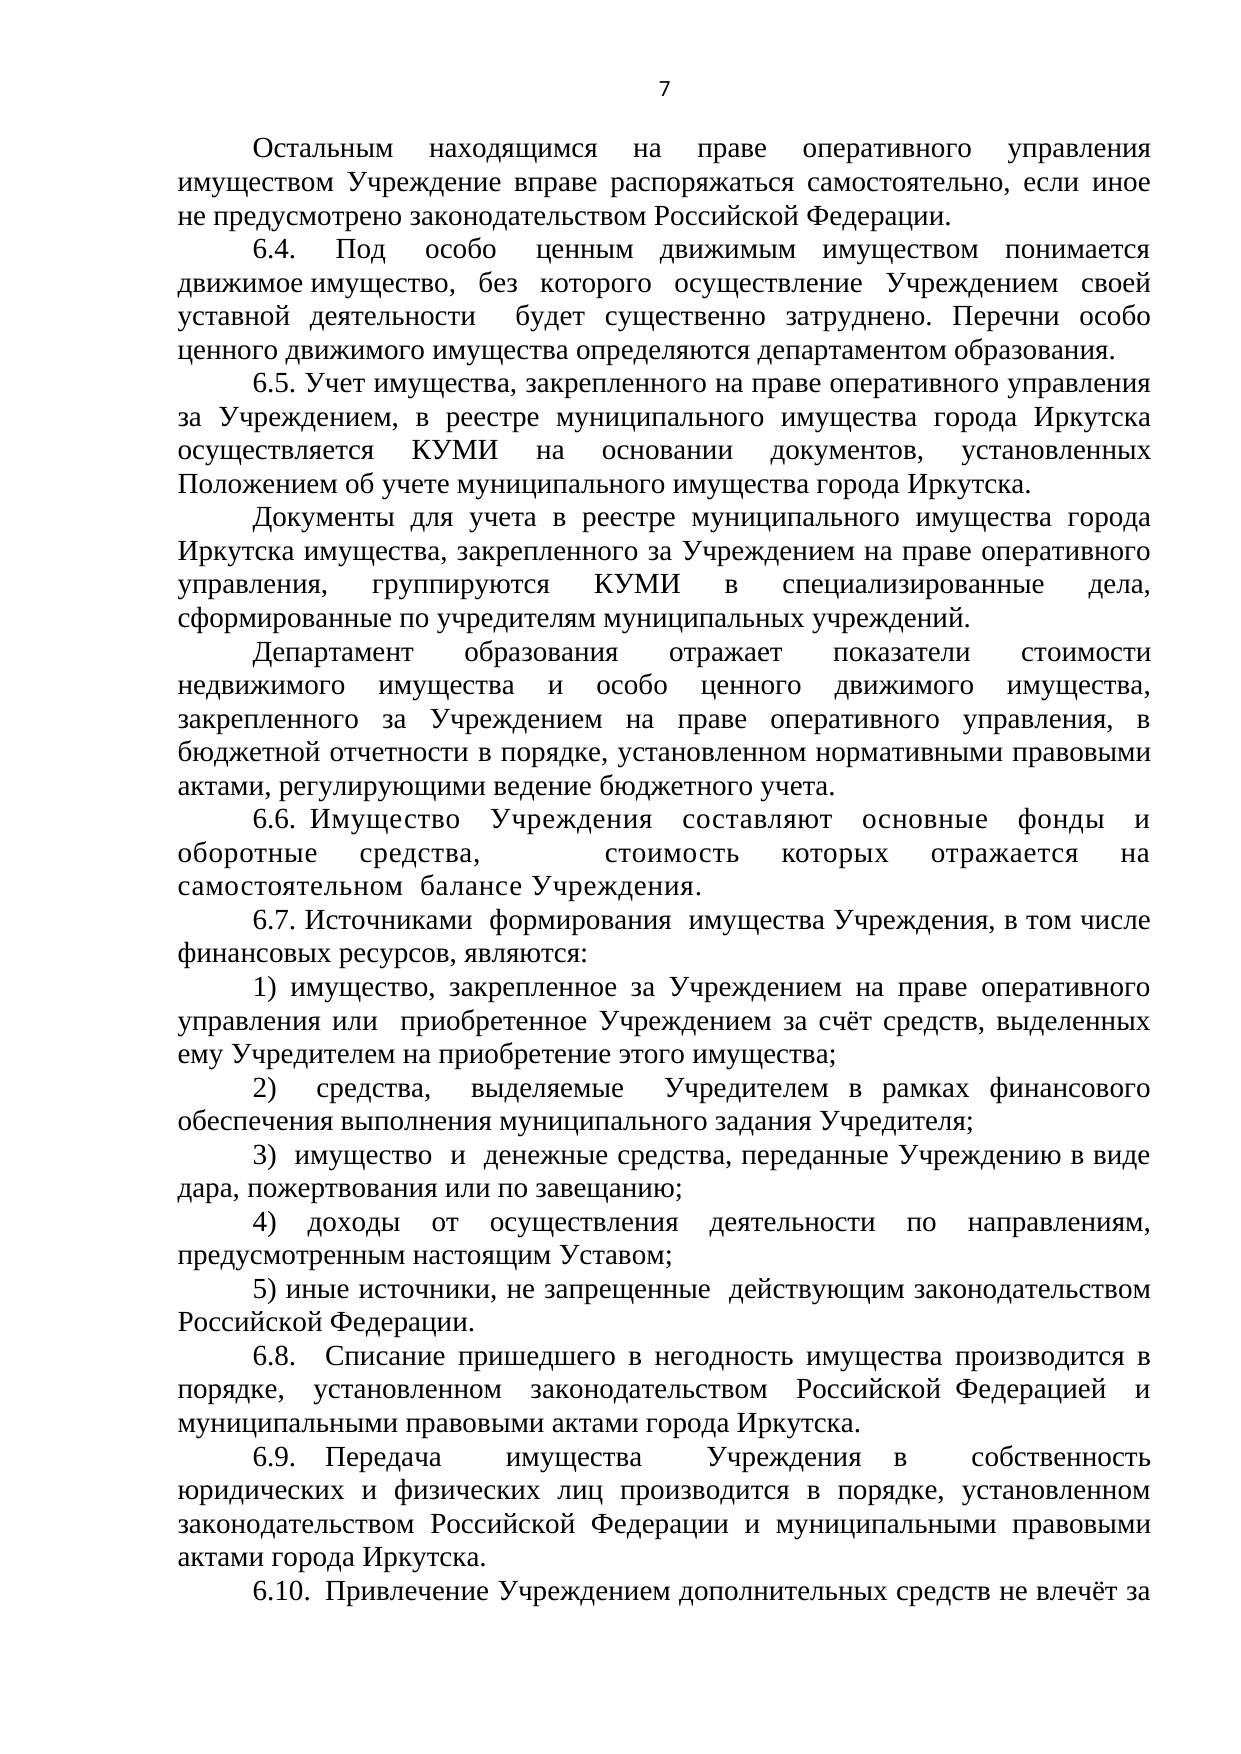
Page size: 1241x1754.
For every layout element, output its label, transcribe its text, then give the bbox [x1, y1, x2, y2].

text Департамент образования отражает показатели стоимости недвижимого имущества и особо ценного движимого имущества, закрепленного за Учреждением на праве оперативного управления, в бюджетной отчетности в порядке, установленном нормативными правовыми актами, регулирующими ведение бюджетного учета. [177, 634, 1152, 801]
text 6.9. Передача имущества Учреждения в собственность юридических и физических лиц производится в порядке, установленном законодательством Российской Федерации и муниципальными правовыми актами города Иркутска. [177, 1439, 1152, 1573]
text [177, 1573, 1152, 1606]
text Документы для учета в реестре муниципального имущества города Иркутска имущества, закрепленного за Учреждением на праве оперативного управления, группируются КУМИ в специализированные дела, сформированные по учредителям муниципальных учреждений. [177, 499, 1152, 634]
text 6.8. Списание пришедшего в негодность имущества производится в порядке, установленном законодательством Российской Федерацией и муниципальными правовыми актами города Иркутска. [177, 1338, 1152, 1439]
text Остальным находящимся на праве оперативного управления имуществом Учреждение вправе распоряжаться самостоятельно, если иное не предусмотрено законодательством Российской Федерации. [177, 131, 1152, 231]
text 2) средства, выделяемые Учредителем в рамках финансового обеспечения выполнения муниципального задания Учредителя; [177, 1070, 1152, 1137]
text 3) имущество и денежные средства, переданные Учреждению в виде дара, пожертвования или по завещанию; [177, 1137, 1152, 1204]
text 6.4. Под особо ценным движимым имуществом понимается движимое имущество, без которого осуществление Учреждением своей уставной деятельности будет существенно затруднено. Перечни особо ценного движимого имущества определяются департаментом образования. [177, 231, 1152, 365]
text 5) иные источники, не запрещенные действующим законодательством Российской Федерации. [177, 1271, 1152, 1338]
text 4) доходы от осуществления деятельности по направлениям, предусмотренным настоящим Уставом; [177, 1204, 1152, 1271]
text 6.7. Источниками формирования имущества Учреждения, в том числе финансовых ресурсов, являются: [177, 902, 1152, 969]
text 1) имущество, закрепленное за Учреждением на праве оперативного управления или приобретенное Учреждением за счёт средств, выделенных ему Учредителем на приобретение этого имущества; [177, 969, 1152, 1070]
text 6.6. Имущество Учреждения составляют основные фонды и оборотные средства, стоимость которых отражается на самостоятельном балансе Учреждения. [177, 801, 1152, 902]
text 6.5. Учет имущества, закрепленного на праве оперативного управления за Учреждением, в реестре муниципального имущества города Иркутска осуществляется КУМИ на основании документов, установленных Положением об учете муниципального имущества города Иркутска. [177, 365, 1152, 499]
